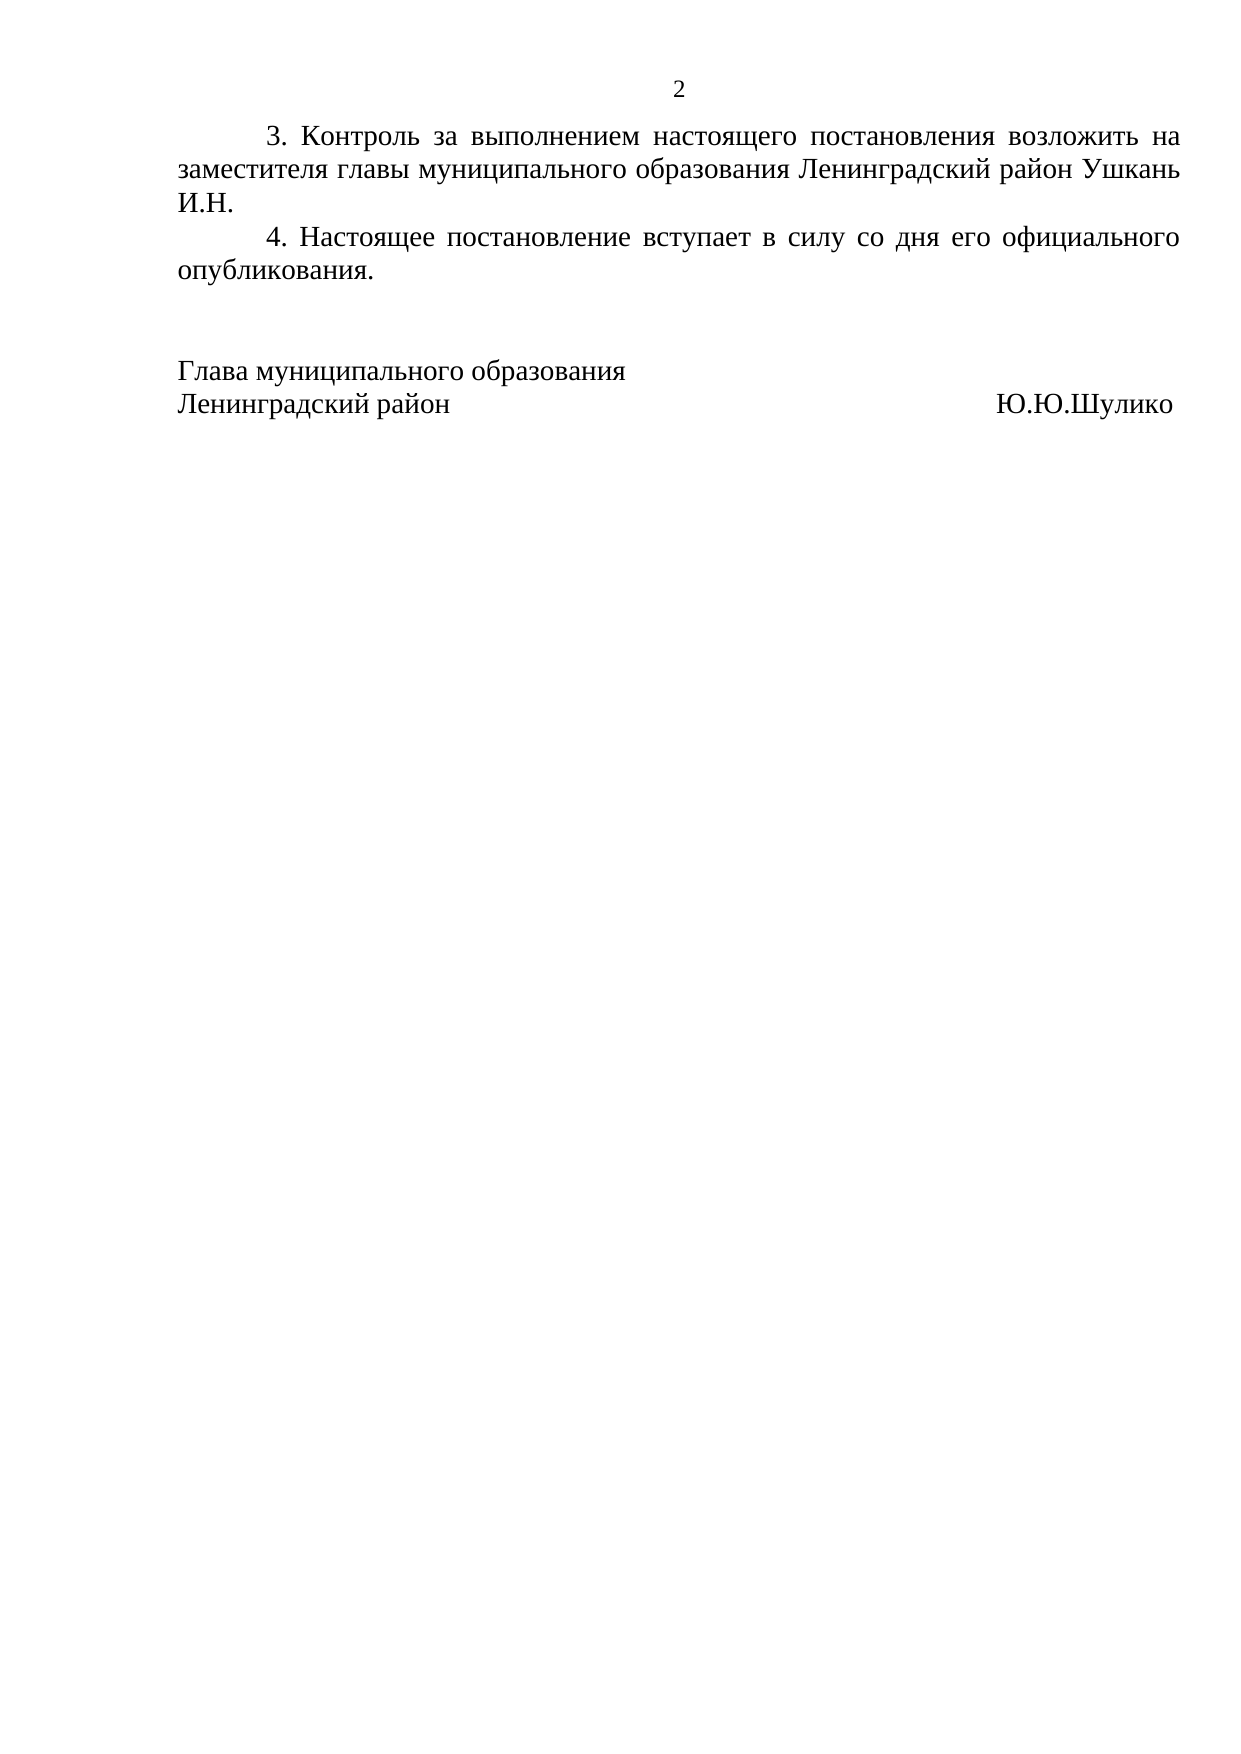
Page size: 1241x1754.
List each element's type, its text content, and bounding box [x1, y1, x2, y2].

text Ленинградский район Ю.Ю.Шулико [83, 386, 1181, 420]
text Глава муниципального образования [177, 353, 1181, 386]
text 3. Контроль за выполнением настоящего постановления возложить на заместителя главы муниципального образования Ленинградский район Ушкань И.Н. [177, 118, 1181, 219]
text 4. Настоящее постановление вступает в силу со дня его официального опубликования. [177, 219, 1181, 286]
